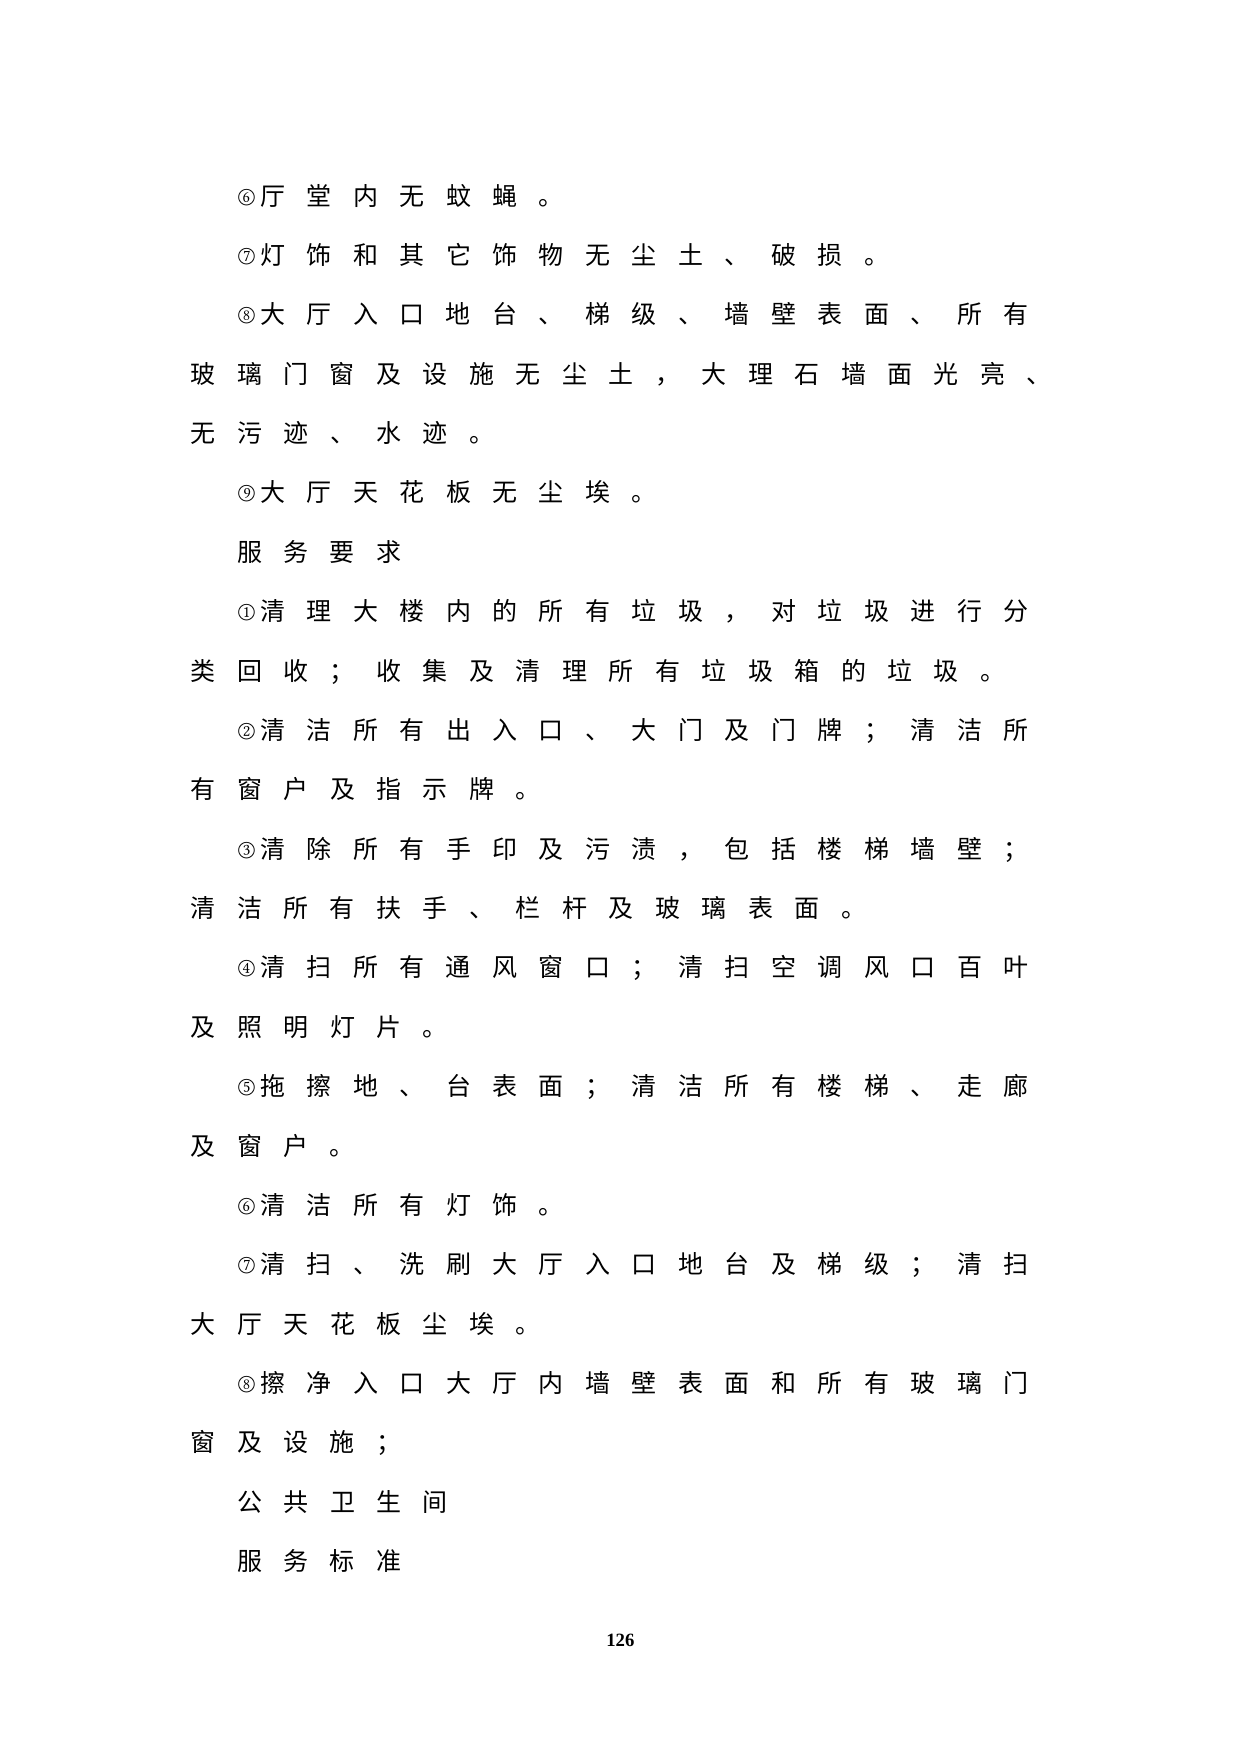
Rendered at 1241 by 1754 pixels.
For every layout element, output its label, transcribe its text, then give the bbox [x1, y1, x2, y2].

text ⑤拖擦地、台表面；清洁所有楼梯、走廊及窗户。 [190, 1055, 1050, 1174]
text ③清除所有手印及污渍，包括楼梯墙壁；清洁所有扶手、栏杆及玻璃表面。 [190, 818, 1050, 936]
text ⑦清扫、洗刷大厅入口地台及梯级；清扫大厅天花板尘埃。 [190, 1233, 1050, 1352]
text 服务要求 [190, 521, 1050, 580]
text ④清扫所有通风窗口；清扫空调风口百叶及照明灯片。 [190, 936, 1050, 1055]
text 服务标准 [190, 1530, 1050, 1589]
text ⑦灯饰和其它饰物无尘土、破损。 [190, 224, 1050, 283]
text ⑥厅堂内无蚊蝇。 [190, 164, 1050, 224]
text ①清理大楼内的所有垃圾，对垃圾进行分类回收；收集及清理所有垃圾箱的垃圾。 [190, 580, 1050, 699]
text ⑨大厅天花板无尘埃。 [190, 461, 1050, 521]
text ②清洁所有出入口、大门及门牌；清洁所有窗户及指示牌。 [190, 699, 1050, 818]
text ⑥清洁所有灯饰。 [190, 1174, 1050, 1233]
text ⑧擦净入口大厅内墙壁表面和所有玻璃门窗及设施； [190, 1352, 1050, 1471]
text 公共卫生间 [190, 1471, 1050, 1530]
text ⑧大厅入口地台、梯级、墙壁表面、所有玻璃门窗及设施无尘土，大理石墙面光亮、无污迹、水迹。 [190, 283, 1050, 461]
